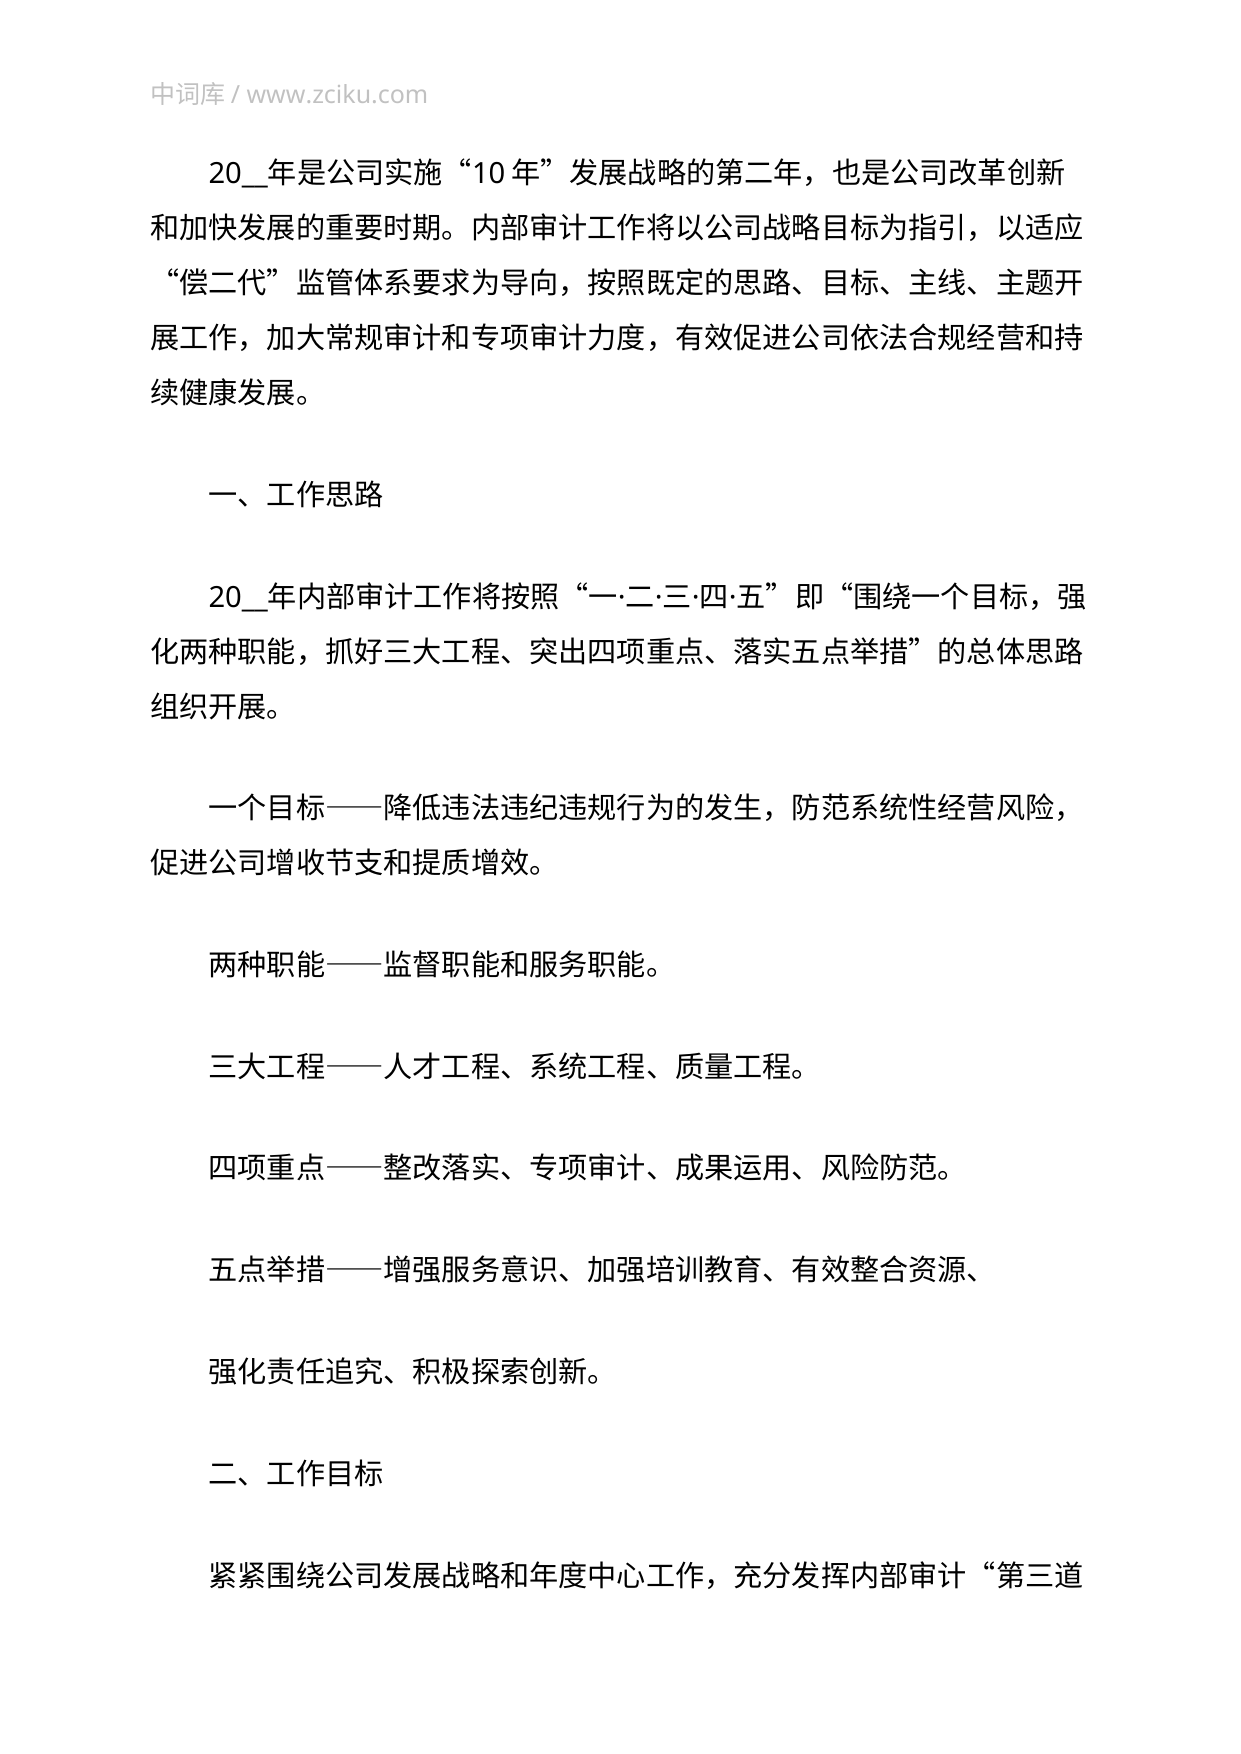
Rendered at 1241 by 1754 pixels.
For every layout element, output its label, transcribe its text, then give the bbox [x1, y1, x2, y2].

text 20__年内部审计工作将按照“一·二·三·四·五”即“围绕一个目标，强化两种职能，抓好三大工程、突出四项重点、落实五点举措”的总体思路组织开展。 [150, 573, 1090, 725]
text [150, 1552, 1090, 1594]
text 五点举措——增强服务意识、加强培训教育、有效整合资源、 [150, 1247, 1090, 1289]
text 20__年是公司实施“10年”发展战略的第二年，也是公司改革创新和加快发展的重要时期。内部审计工作将以公司战略目标为指引，以适应“偿二代”监管体系要求为导向，按照既定的思路、目标、主线、主题开展工作，加大常规审计和专项审计力度，有效促进公司依法合规经营和持续健康发展。 [150, 150, 1090, 412]
text 一、工作思路 [150, 471, 1090, 514]
text 两种职能——监督职能和服务职能。 [150, 942, 1090, 984]
text 强化责任追究、积极探索创新。 [150, 1349, 1090, 1391]
text 四项重点——整改落实、专项审计、成果运用、风险防范。 [150, 1145, 1090, 1187]
text 一个目标——降低违法违纪违规行为的发生，防范系统性经营风险，促进公司增收节支和提质增效。 [150, 785, 1090, 882]
text 二、工作目标 [150, 1450, 1090, 1493]
text 三大工程——人才工程、系统工程、质量工程。 [150, 1043, 1090, 1086]
